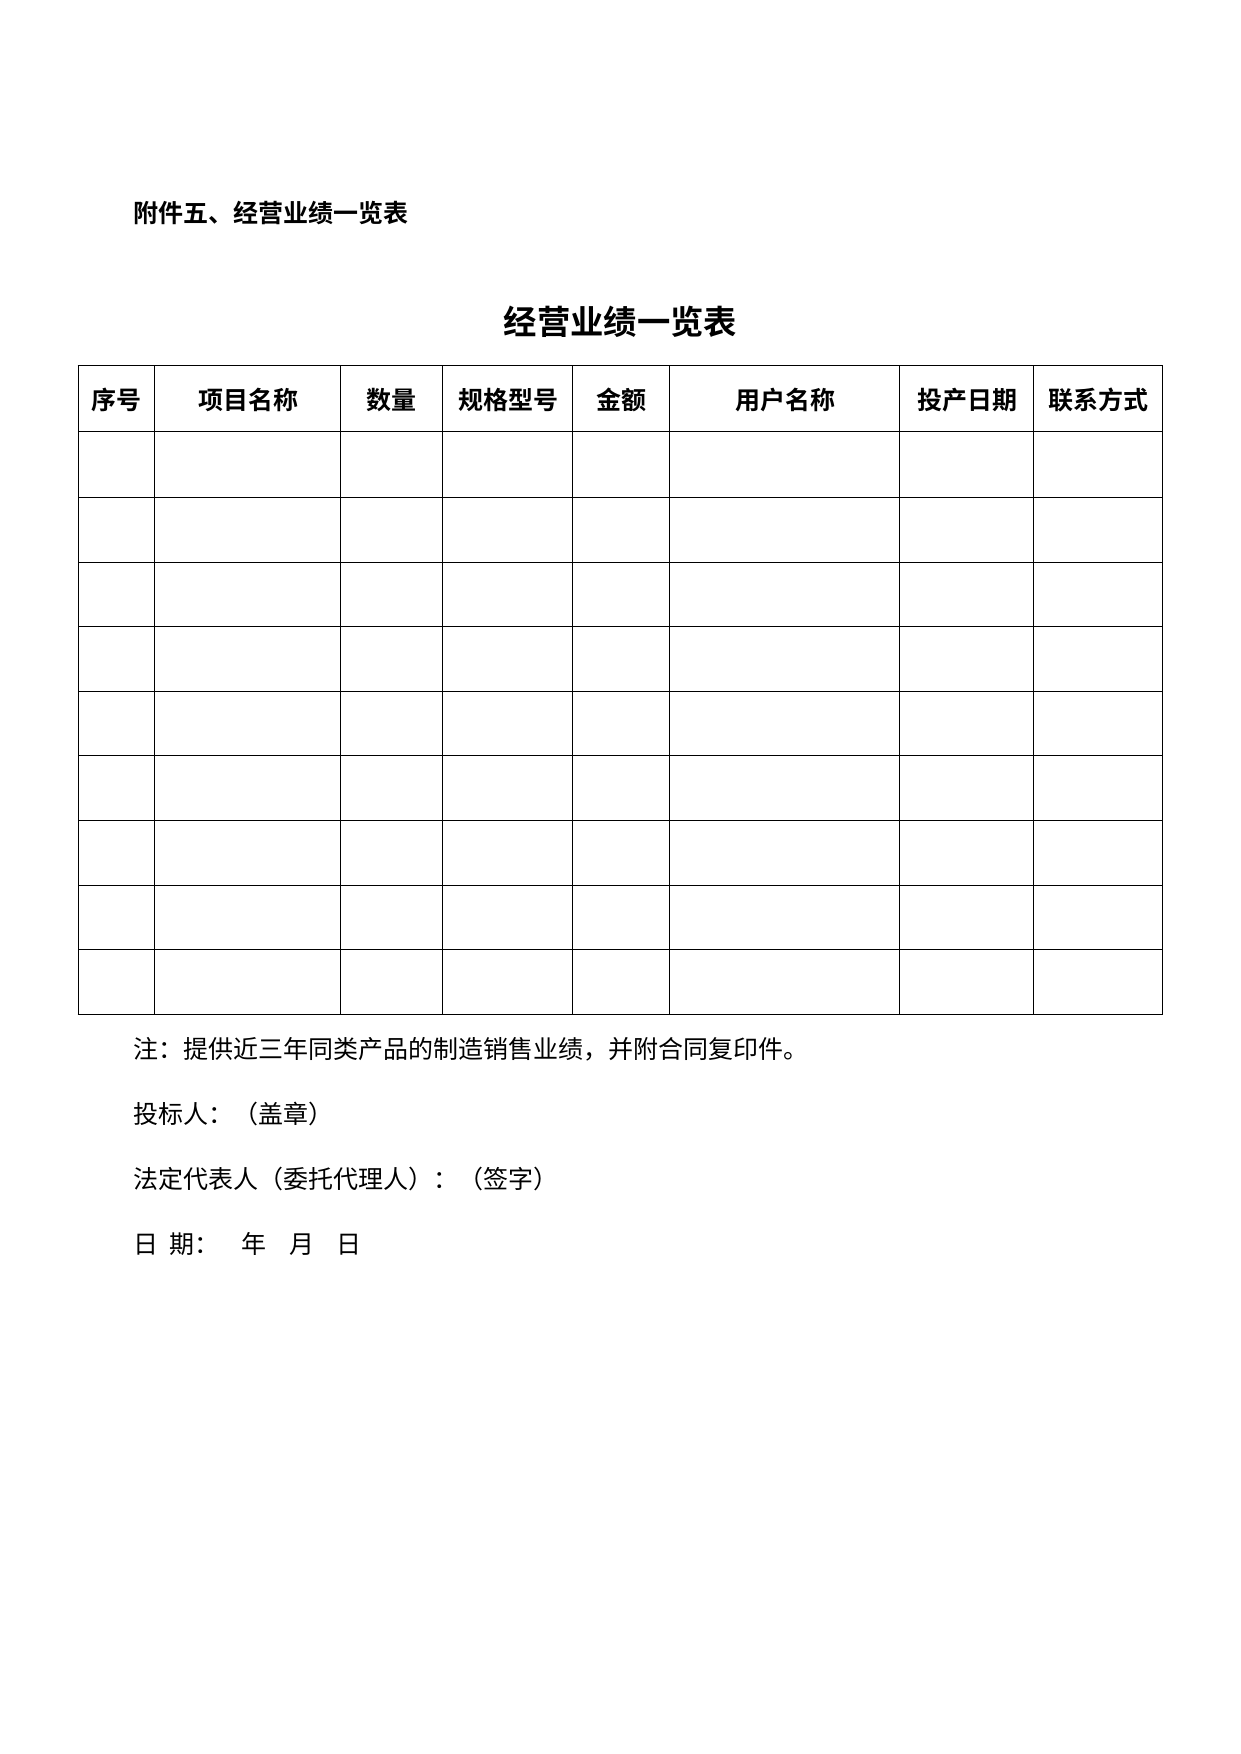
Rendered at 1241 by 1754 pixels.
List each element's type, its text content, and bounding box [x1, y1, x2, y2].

table_cell [155, 627, 340, 691]
table_cell [341, 821, 442, 884]
table_cell [155, 886, 340, 949]
table_cell [1034, 692, 1162, 755]
table_cell [79, 627, 154, 691]
table_cell [670, 821, 899, 884]
table_cell [1034, 950, 1162, 1014]
table_cell [79, 886, 154, 949]
table_cell [79, 498, 154, 562]
table_header 联系方式 [1034, 366, 1162, 431]
table_cell [1034, 432, 1162, 497]
table_cell [1034, 886, 1162, 949]
table_cell [341, 627, 442, 691]
table_header 用户名称 [670, 366, 899, 431]
table_cell [900, 627, 1033, 691]
text 日 期： 年 月 日 [133, 1210, 1107, 1275]
table_cell [341, 756, 442, 820]
table_cell [155, 498, 340, 562]
table_cell [155, 950, 340, 1014]
table_cell [573, 886, 669, 949]
table_cell [900, 563, 1033, 626]
table_cell [155, 692, 340, 755]
text 经营业绩一览表 [133, 287, 1107, 352]
table_cell [900, 498, 1033, 562]
text 附件五、经营业绩一览表 [133, 179, 1107, 244]
table_cell [670, 756, 899, 820]
table_cell [443, 692, 572, 755]
table_header 投产日期 [900, 366, 1033, 431]
table_cell [900, 950, 1033, 1014]
table_cell [573, 498, 669, 562]
table_cell [900, 692, 1033, 755]
table_header 项目名称 [155, 366, 340, 431]
table_cell [341, 498, 442, 562]
table_header 规格型号 [443, 366, 572, 431]
text 投标人：（盖章） [133, 1080, 1107, 1145]
table_cell [573, 950, 669, 1014]
table_cell [443, 886, 572, 949]
table_cell [443, 627, 572, 691]
table_cell [341, 432, 442, 497]
table_cell [443, 498, 572, 562]
table_header 数量 [341, 366, 442, 431]
text 法定代表人（委托代理人）：（签字） [133, 1145, 1107, 1210]
table_cell [1034, 821, 1162, 884]
table_cell [79, 756, 154, 820]
table_cell [443, 950, 572, 1014]
table_cell [1034, 498, 1162, 562]
table_cell [900, 432, 1033, 497]
table_cell [573, 821, 669, 884]
table_cell [573, 627, 669, 691]
table_cell [79, 692, 154, 755]
table_cell [670, 563, 899, 626]
table_cell [670, 432, 899, 497]
table_cell [1034, 756, 1162, 820]
table_cell [573, 756, 669, 820]
table_cell [443, 563, 572, 626]
table_cell [79, 432, 154, 497]
table_cell [443, 432, 572, 497]
table_cell [1034, 563, 1162, 626]
table_cell [155, 821, 340, 884]
table_cell [155, 432, 340, 497]
table_cell [670, 692, 899, 755]
table_cell [155, 756, 340, 820]
text 注：提供近三年同类产品的制造销售业绩，并附合同复印件。 [133, 1015, 1107, 1080]
table_cell [900, 886, 1033, 949]
table_cell [573, 432, 669, 497]
table_cell [443, 821, 572, 884]
table_cell [670, 950, 899, 1014]
table_cell [79, 821, 154, 884]
table_cell [79, 563, 154, 626]
table_cell [900, 821, 1033, 884]
table_cell [443, 756, 572, 820]
table_header 金额 [573, 366, 669, 431]
table_cell [573, 563, 669, 626]
table_cell [573, 692, 669, 755]
table_cell [341, 886, 442, 949]
table_cell [670, 498, 899, 562]
table_cell [670, 627, 899, 691]
table_cell [670, 886, 899, 949]
table_cell [1034, 627, 1162, 691]
table_cell [341, 950, 442, 1014]
table_header 序号 [79, 366, 154, 431]
table_cell [79, 950, 154, 1014]
table_cell [155, 563, 340, 626]
table_cell [341, 563, 442, 626]
table_cell [900, 756, 1033, 820]
table_cell [341, 692, 442, 755]
